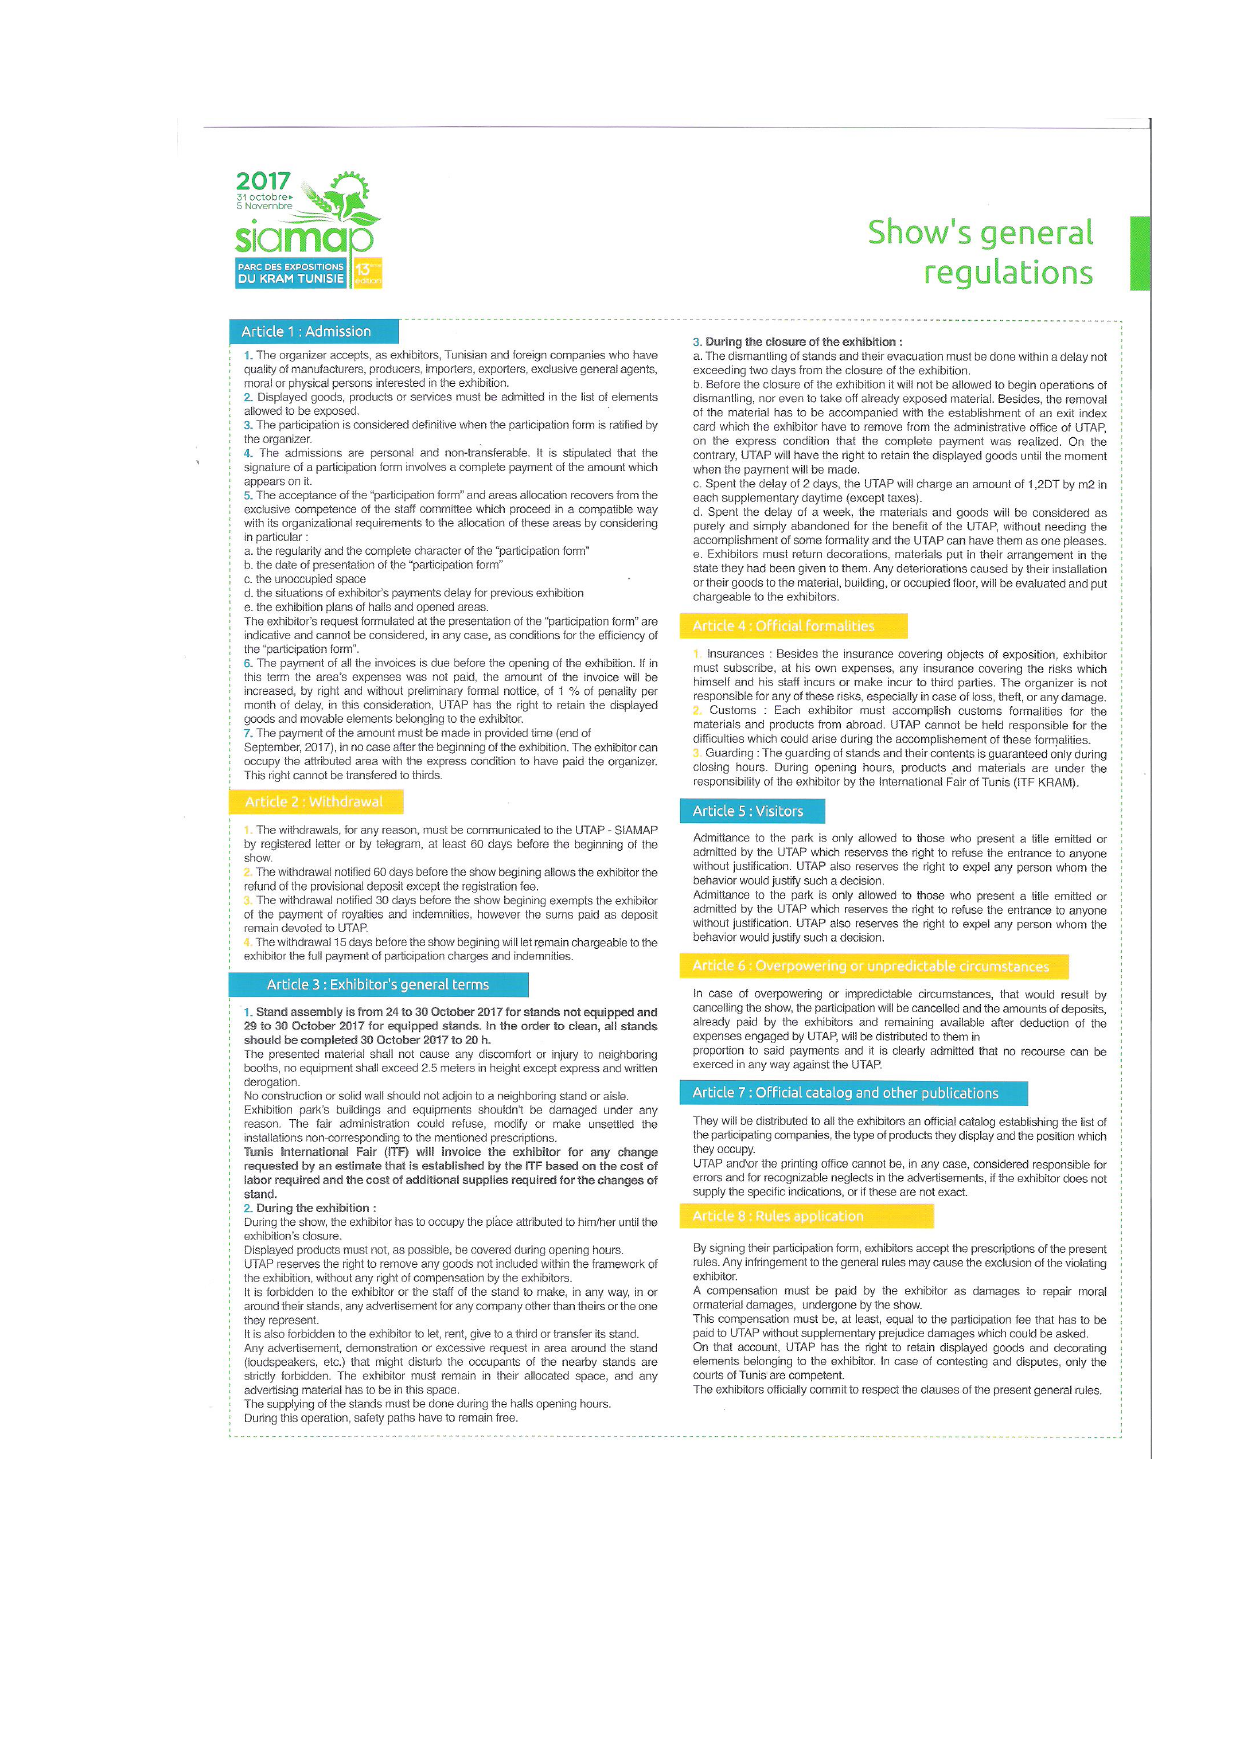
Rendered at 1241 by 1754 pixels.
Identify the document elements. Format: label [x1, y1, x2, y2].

picture [177, 118, 1152, 1459]
